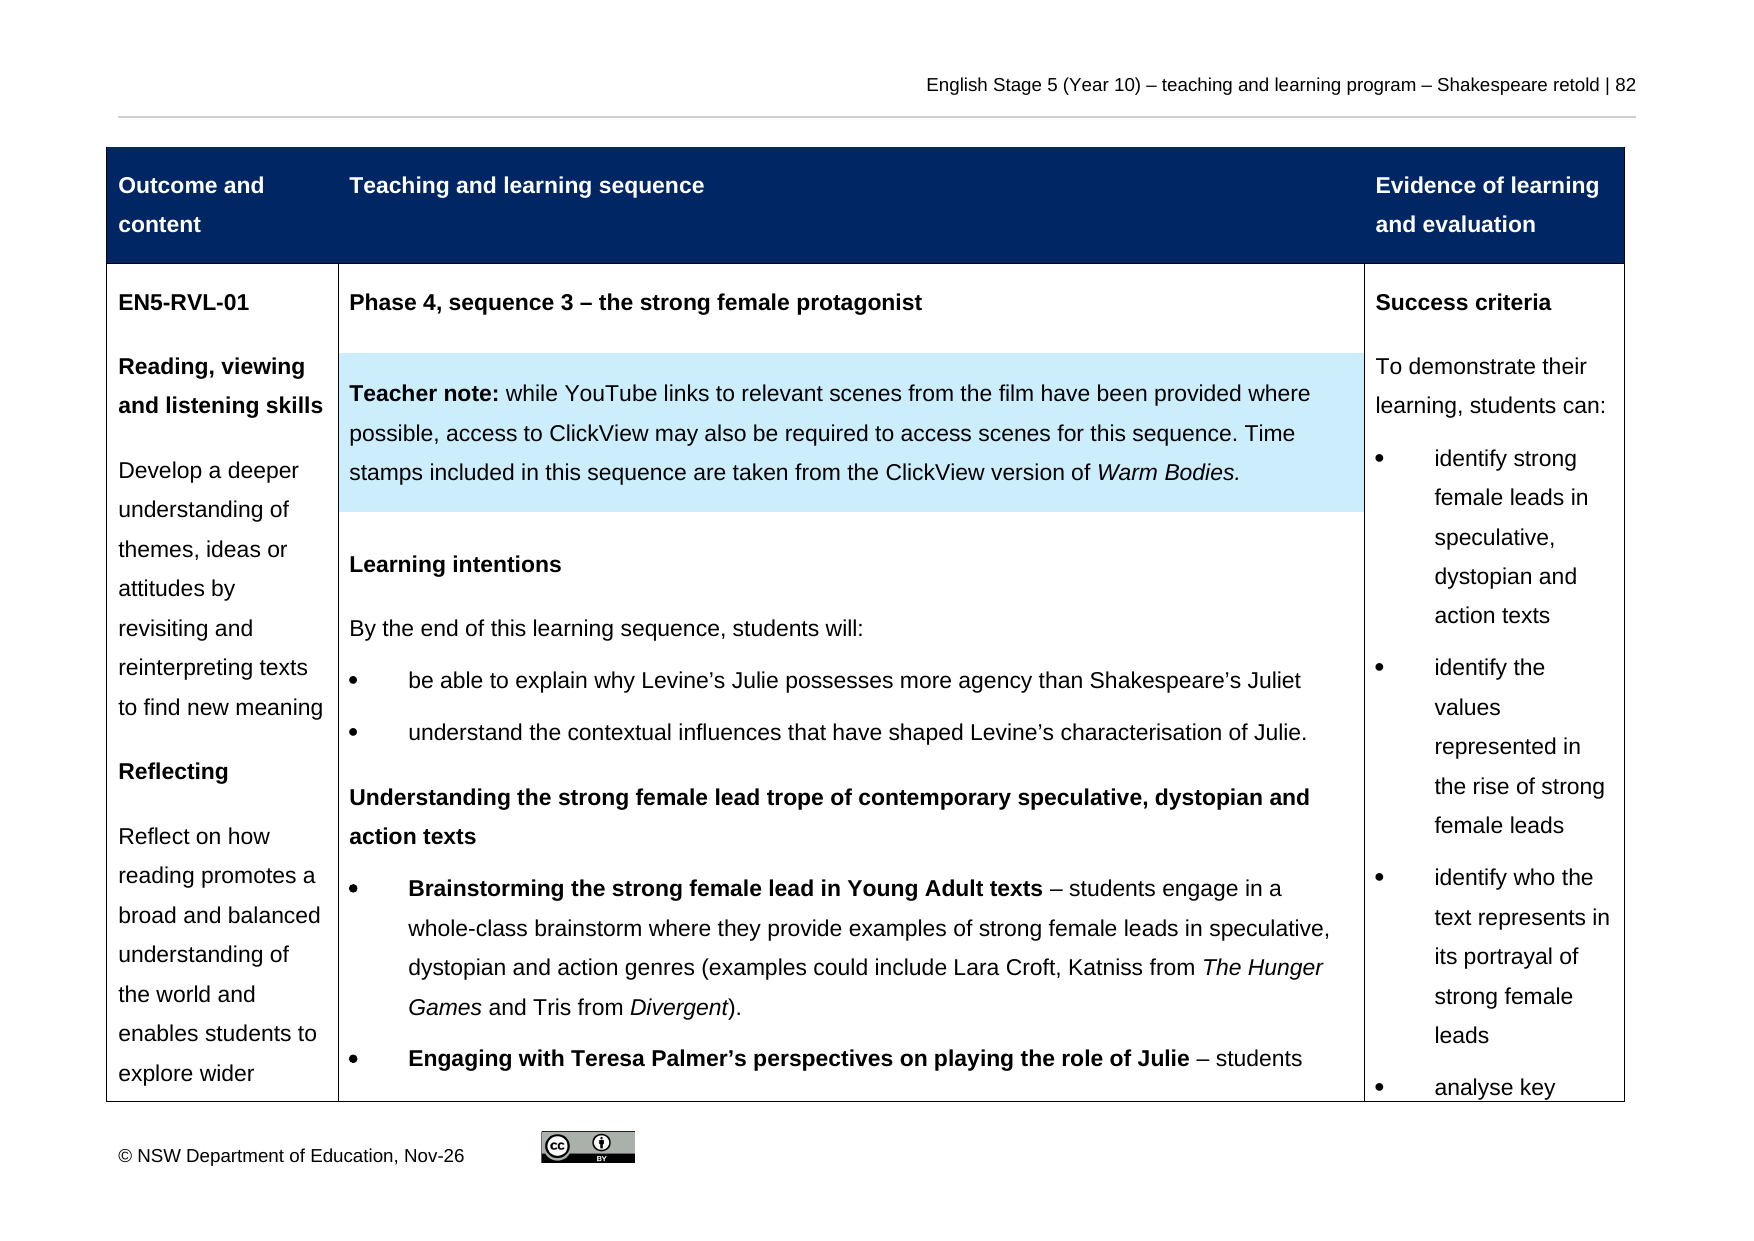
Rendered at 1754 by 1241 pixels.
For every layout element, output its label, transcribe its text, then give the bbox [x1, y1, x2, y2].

table_header Teaching and learning sequence [338, 147, 1364, 263]
table_header Evidence of learning and evaluation [1364, 147, 1624, 263]
picture [541, 1131, 635, 1163]
table_header Outcome and content [107, 147, 338, 263]
